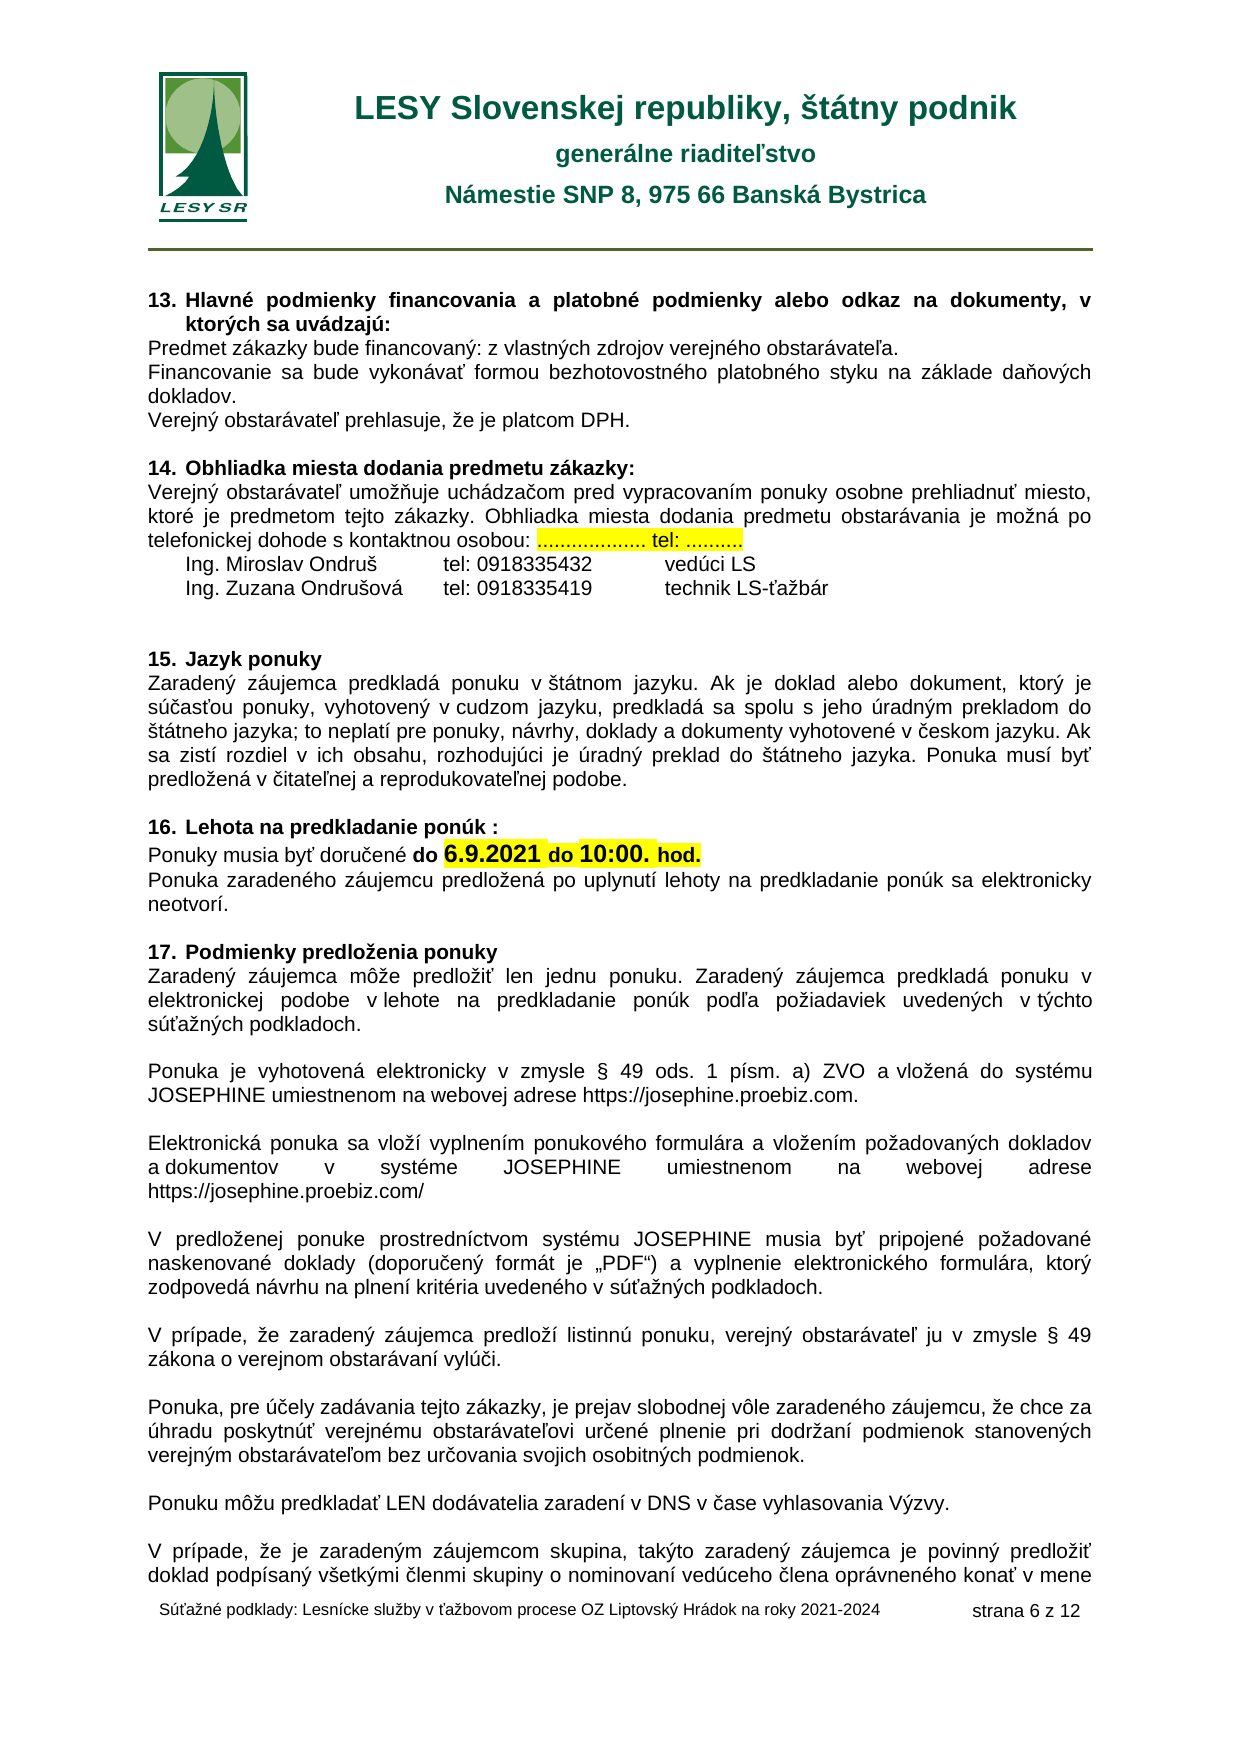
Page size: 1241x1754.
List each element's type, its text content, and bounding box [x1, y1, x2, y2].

text Ing. Zuzana Ondrušová tel: 0918335419 technik LS-ťažbár [148, 575, 1093, 599]
text Ponuky musia byť doručené do 6.9.2021 do 10:00. hod. [148, 839, 444, 868]
text Ponuka, pre účely zadávania tejto zákazky, je prejav slobodnej vôle zaradeného záujemcu, že chce za úhradu poskytnúť verejnému obstarávateľovi určené plnenie pri dodržaní podmienok stanovených verejným obstarávateľom bez určovania svojich osobitných podmienok. [148, 1395, 1093, 1467]
text Ing. Miroslav Ondruš tel: 0918335432 vedúci LS [148, 551, 1093, 575]
text Verejný obstarávateľ umožňuje uchádzačom pred vypracovaním ponuky osobne prehliadnuť miesto, ktoré je predmetom tejto zákazky. Obhliadka miesta dodania predmetu obstarávania je možná po telefonickej dohode s kontaktnou osobou: ................... tel: .......... [148, 479, 1093, 551]
list Obhliadka miesta dodania predmetu zákazky: [148, 456, 1093, 479]
text Verejný obstarávateľ prehlasuje, že je platcom DPH. [148, 408, 1093, 432]
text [148, 1538, 1093, 1586]
text Predmet zákazky bude financovaný: z vlastných zdrojov verejného obstarávateľa. [148, 336, 1093, 360]
text Ponuka zaradeného záujemcu predložená po uplynutí lehoty na predkladanie ponúk sa elektronicky neotvorí. [148, 868, 1093, 916]
list Hlavné podmienky financovania a platobné podmienky alebo odkaz na dokumenty, v ktorých sa uvádzajú: [148, 288, 1093, 336]
text V prípade, že zaradený záujemca predloží listinnú ponuku, verejný obstarávateľ ju v zmysle § 49 zákona o verejnom obstarávaní vylúči. [148, 1323, 1093, 1371]
text Ponuky musia byť doručené do 6.9.2021 do 10:00. hod. [657, 839, 1093, 868]
text Ponuku môžu predkladať LEN dodávatelia zaradení v DNS v čase vyhlasovania Výzvy. [148, 1491, 1093, 1514]
list Lehota na predkladanie ponúk : [148, 815, 1093, 839]
text Zaradený záujemca predkladá ponuku v štátnom jazyku. Ak je doklad alebo dokument, ktorý je súčasťou ponuky, vyhotovený v cudzom jazyku, predkladá sa spolu s jeho úradným prekladom do štátneho jazyka; to neplatí pre ponuky, návrhy, doklady a dokumenty vyhotovené v českom jazyku. Ak sa zistí rozdiel v ich obsahu, rozhodujúci je úradný preklad do štátneho jazyka. Ponuka musí byť predložená v čitateľnej a reprodukovateľnej podobe. [148, 671, 1093, 791]
text Elektronická ponuka sa vloží vyplnením ponukového formulára a vložením požadovaných dokladov a dokumentov v systéme JOSEPHINE umiestnenom na webovej adrese https://josephine.proebiz.com/ [148, 1131, 1093, 1203]
text Financovanie sa bude vykonávať formou bezhotovostného platobného styku na základe daňových dokladov. [148, 360, 1093, 408]
text Ponuka je vyhotovená elektronicky v zmysle § 49 ods. 1 písm. a) ZVO a vložená do systému JOSEPHINE umiestnenom na webovej adrese https://josephine.proebiz.com. [148, 1059, 1093, 1107]
list Jazyk ponuky [148, 647, 1093, 671]
text V predloženej ponuke prostredníctvom systému JOSEPHINE musia byť pripojené požadované naskenované doklady (doporučený formát je „PDF“) a vyplnenie elektronického formulára, ktorý zodpovedá návrhu na plnení kritéria uvedeného v súťažných podkladoch. [148, 1227, 1093, 1299]
list Podmienky predloženia ponuky [148, 939, 1093, 963]
text Zaradený záujemca môže predložiť len jednu ponuku. Zaradený záujemca predkladá ponuku v elektronickej podobe v lehote na predkladanie ponúk podľa požiadaviek uvedených v týchto súťažných podkladoch. [148, 963, 1093, 1035]
